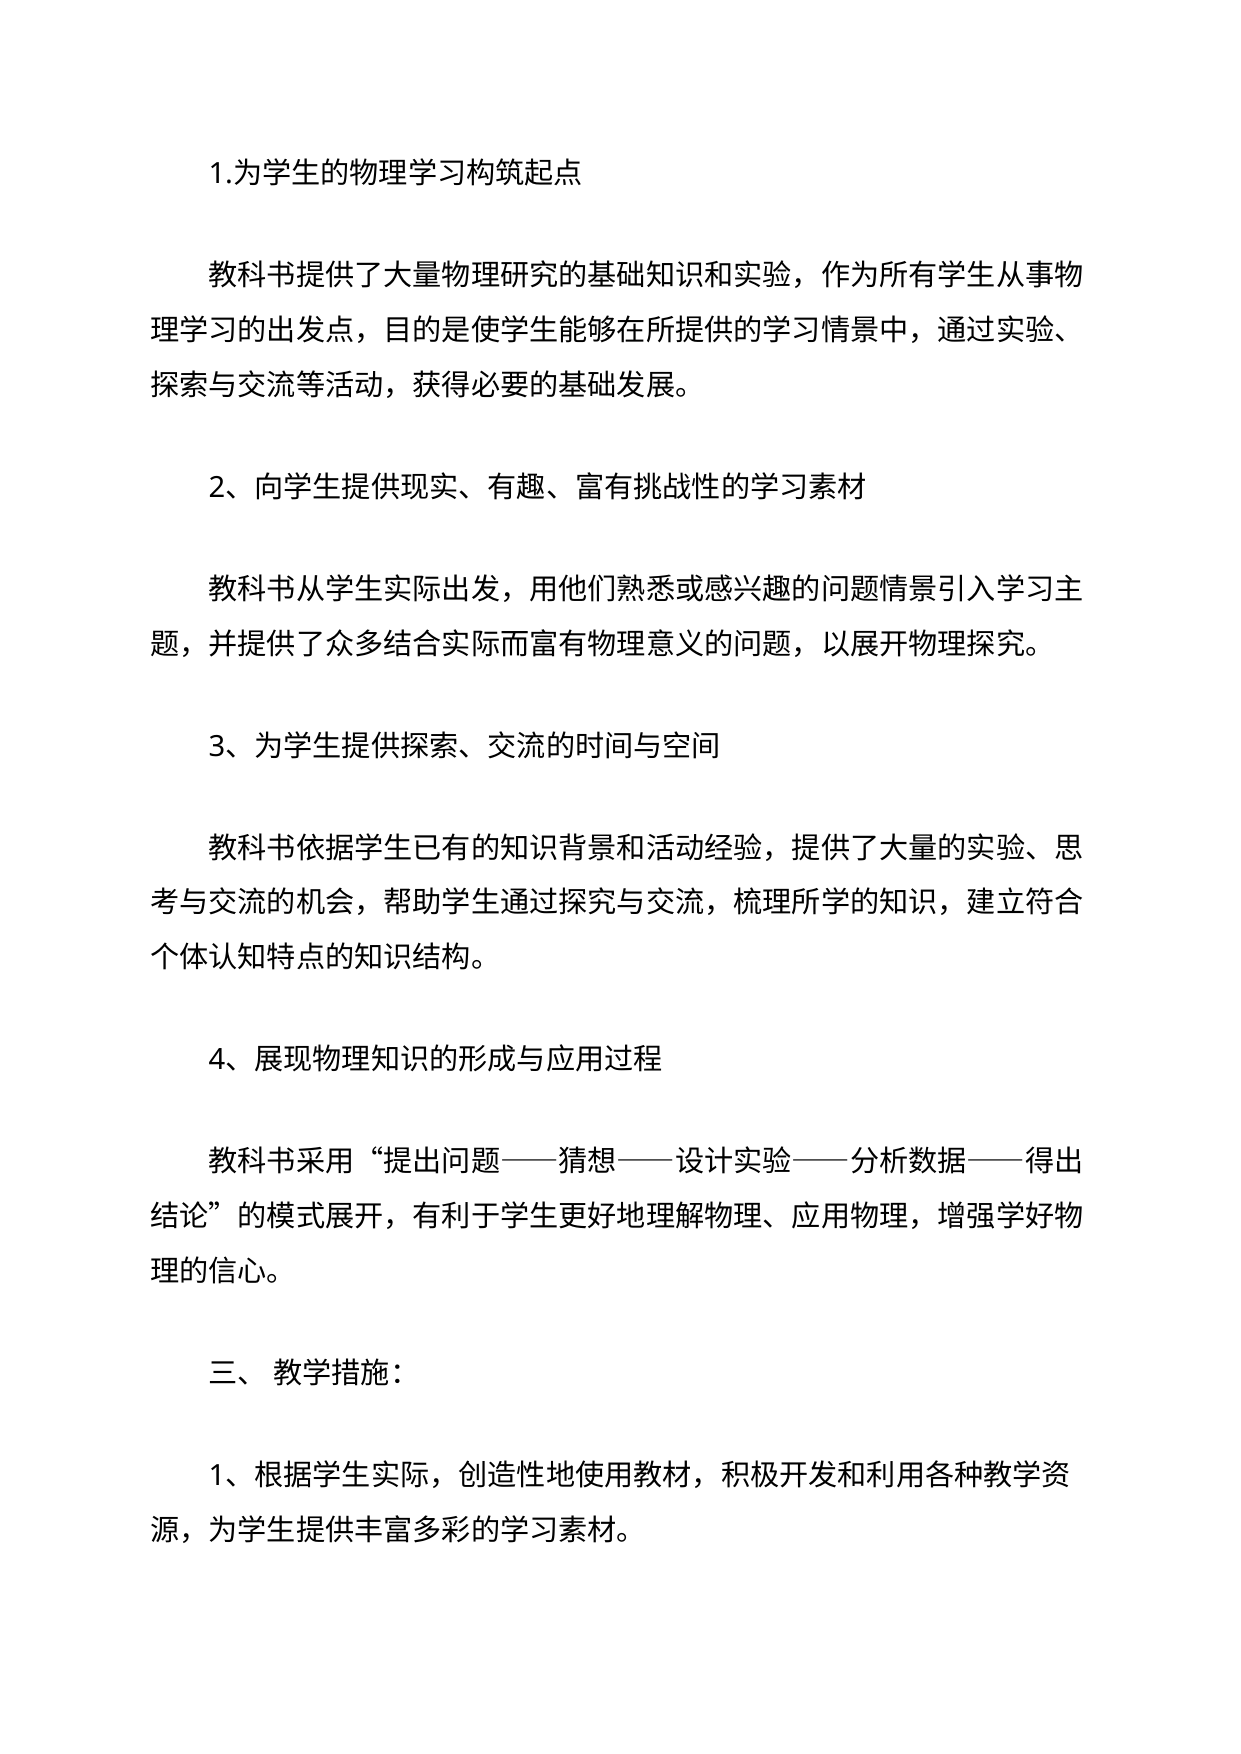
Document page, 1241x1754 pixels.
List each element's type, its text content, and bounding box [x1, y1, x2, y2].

text 教科书提供了大量物理研究的基础知识和实验，作为所有学生从事物理学习的出发点，目的是使学生能够在所提供的学习情景中，通过实验、探索与交流等活动，获得必要的基础发展。 [150, 252, 1090, 404]
text 1.为学生的物理学习构筑起点 [150, 150, 1090, 192]
text 2、向学生提供现实、有趣、富有挑战性的学习素材 [150, 463, 1090, 506]
text 1、根据学生实际，创造性地使用教材，积极开发和利用各种教学资源，为学生提供丰富多彩的学习素材。 [150, 1451, 1090, 1548]
text 3、为学生提供探索、交流的时间与空间 [150, 722, 1090, 764]
text 4、展现物理知识的形成与应用过程 [150, 1036, 1090, 1078]
text 教科书采用“提出问题——猜想——设计实验——分析数据——得出结论”的模式展开，有利于学生更好地理解物理、应用物理，增强学好物理的信心。 [150, 1138, 1090, 1290]
text 教科书从学生实际出发，用他们熟悉或感兴趣的问题情景引入学习主题，并提供了众多结合实际而富有物理意义的问题，以展开物理探究。 [150, 566, 1090, 663]
text 教科书依据学生已有的知识背景和活动经验，提供了大量的实验、思考与交流的机会，帮助学生通过探究与交流，梳理所学的知识，建立符合个体认知特点的知识结构。 [150, 824, 1090, 976]
text 三、 教学措施： [150, 1349, 1090, 1392]
